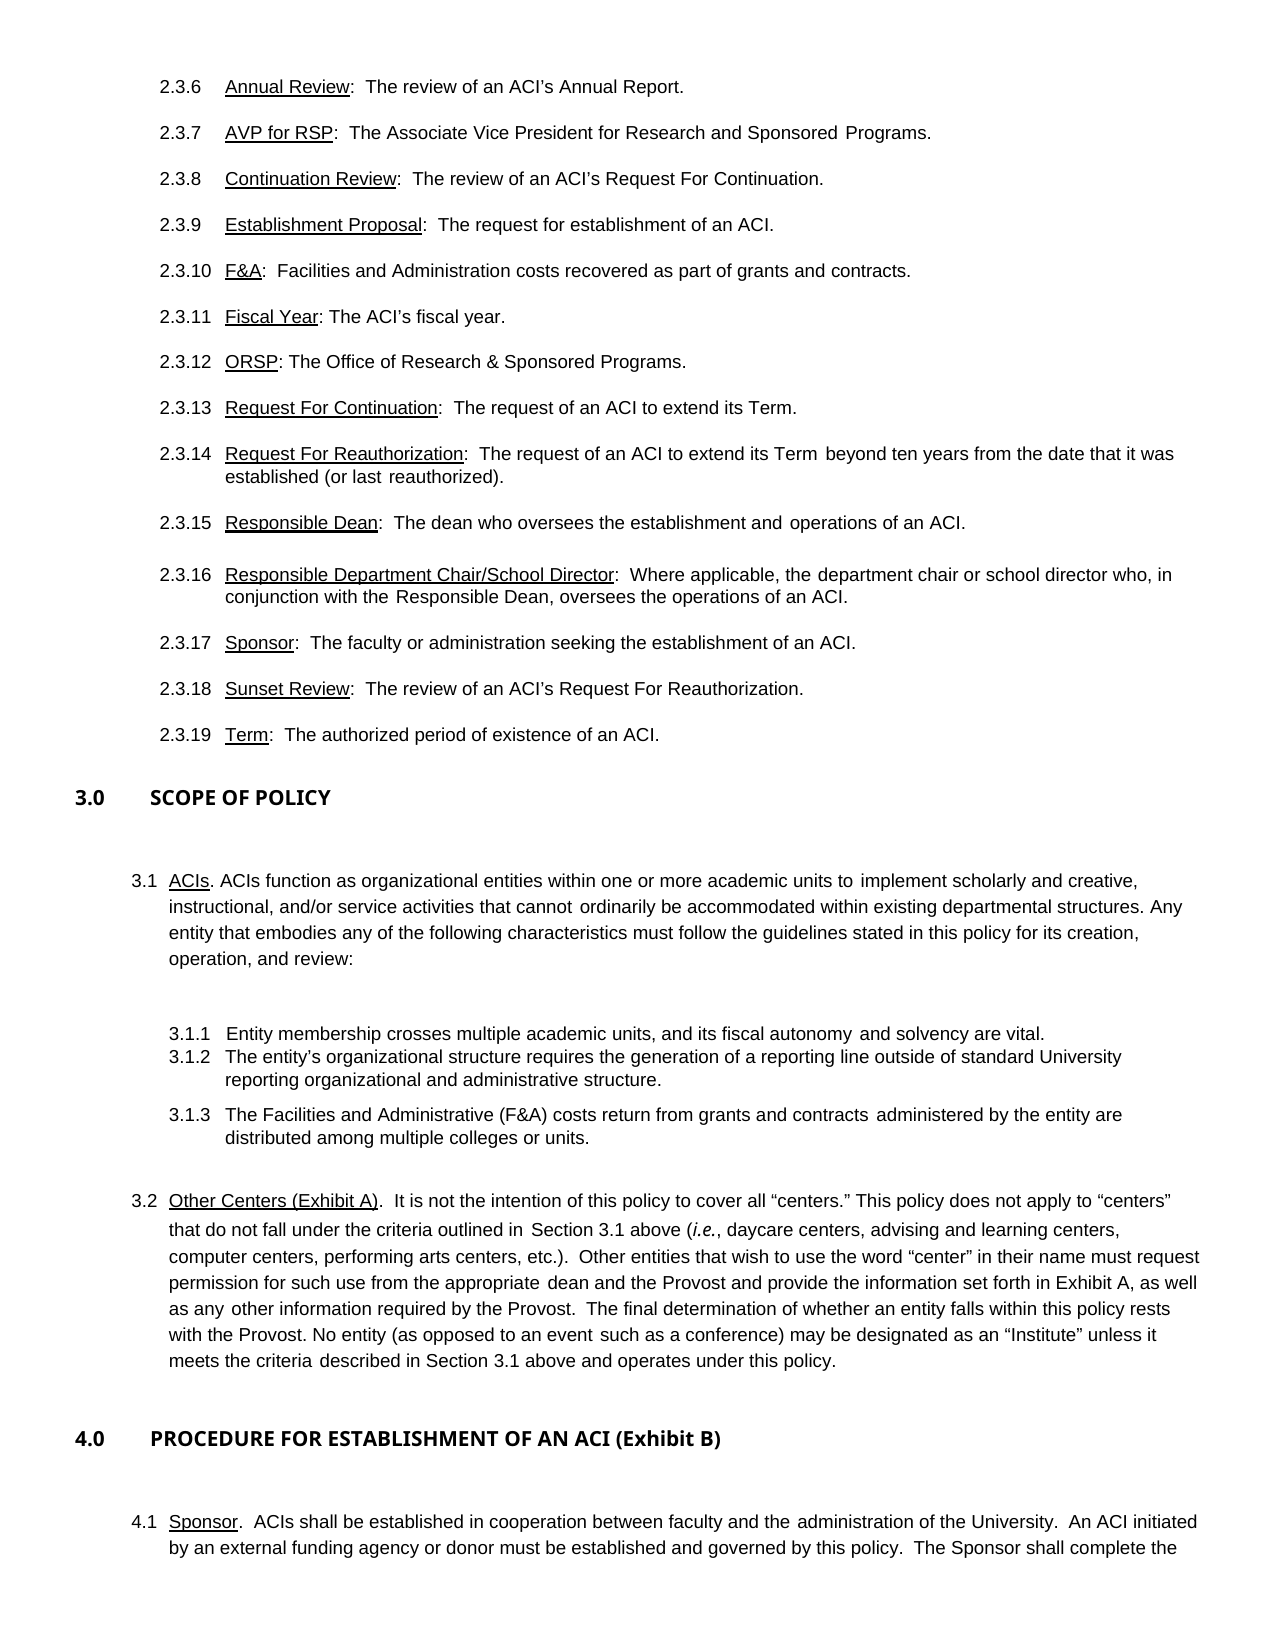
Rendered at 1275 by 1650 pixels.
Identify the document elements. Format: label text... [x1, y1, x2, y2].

text 2.3.9 Establishment Proposal: The request for establishment of an ACI. [159, 212, 1200, 235]
text 2.3.10 F&A: Facilities and Administration costs recovered as part of grants and contracts. [159, 258, 1200, 281]
text 2.3.17 Sponsor: The faculty or administration seeking the establishment of an ACI. [159, 631, 1200, 654]
text 3.0 SCOPE OF POLICY [75, 783, 1200, 812]
text 3.2 Other Centers (Exhibit A). It is not the intention of this policy to cover all “centers.” This policy does not apply to “centers” that do not fall under the criteria outlined in Section 3.1 above (i.e., daycare centers, advising and learning centers, computer centers, performing arts centers, etc.). Other entities that wish to use the word “center” in their name must request permission for such use from the appropriate dean and the Provost and provide the information set forth in Exhibit A, as well as any other information required by the Provost. The final determination of whether an entity falls within this policy rests with the Provost. No entity (as opposed to an event such as a conference) may be designated as an “Institute” unless it meets the criteria described in Section 3.1 above and operates under this policy. [131, 1190, 1200, 1371]
text 3.1 ACIs. ACIs function as organizational entities within one or more academic units to implement scholarly and creative, instructional, and/or service activities that cannot ordinarily be accommodated within existing departmental structures. Any entity that embodies any of the following characteristics must follow the guidelines stated in this policy for its creation, operation, and review: [131, 870, 1200, 969]
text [131, 1511, 1200, 1558]
text 3.1.1 Entity membership crosses multiple academic units, and its fiscal autonomy and solvency are vital. [169, 1021, 1200, 1044]
text 2.3.16 Responsible Department Chair/School Director: Where applicable, the department chair or school director who, in conjunction with the Responsible Dean, oversees the operations of an ACI. [159, 562, 1200, 608]
text 2.3.13 Request For Continuation: The request of an ACI to extend its Term. [159, 396, 1200, 419]
text 3.1.2 The entity’s organizational structure requires the generation of a reporting line outside of standard University reporting organizational and administrative structure. [169, 1044, 1200, 1090]
text 2.3.19 Term: The authorized period of existence of an ACI. [159, 722, 1200, 774]
text 2.3.15 Responsible Dean: The dean who oversees the establishment and operations of an ACI. [159, 510, 1200, 562]
text 2.3.8 Continuation Review: The review of an ACI’s Request For Continuation. [159, 167, 1200, 189]
text 4.0 PROCEDURE FOR ESTABLISHMENT OF AN ACI (Exhibit B) [75, 1424, 1200, 1453]
text 2.3.11 Fiscal Year: The ACI’s fiscal year. [159, 304, 1200, 327]
text 2.3.7 AVP for RSP: The Associate Vice President for Research and Sponsored Programs. [159, 121, 1200, 144]
text 3.1.3 The Facilities and Administrative (F&A) costs return from grants and contracts administered by the entity are distributed among multiple colleges or units. [169, 1103, 1200, 1177]
text 2.3.18 Sunset Review: The review of an ACI’s Request For Reauthorization. [159, 677, 1200, 699]
text 2.3.14 Request For Reauthorization: The request of an ACI to extend its Term beyond ten years from the date that it was established (or last reauthorized). [159, 442, 1200, 487]
text 2.3.6 Annual Review: The review of an ACI’s Annual Report. [159, 75, 1200, 98]
text 2.3.12 ORSP: The Office of Research & Sponsored Programs. [159, 350, 1200, 373]
